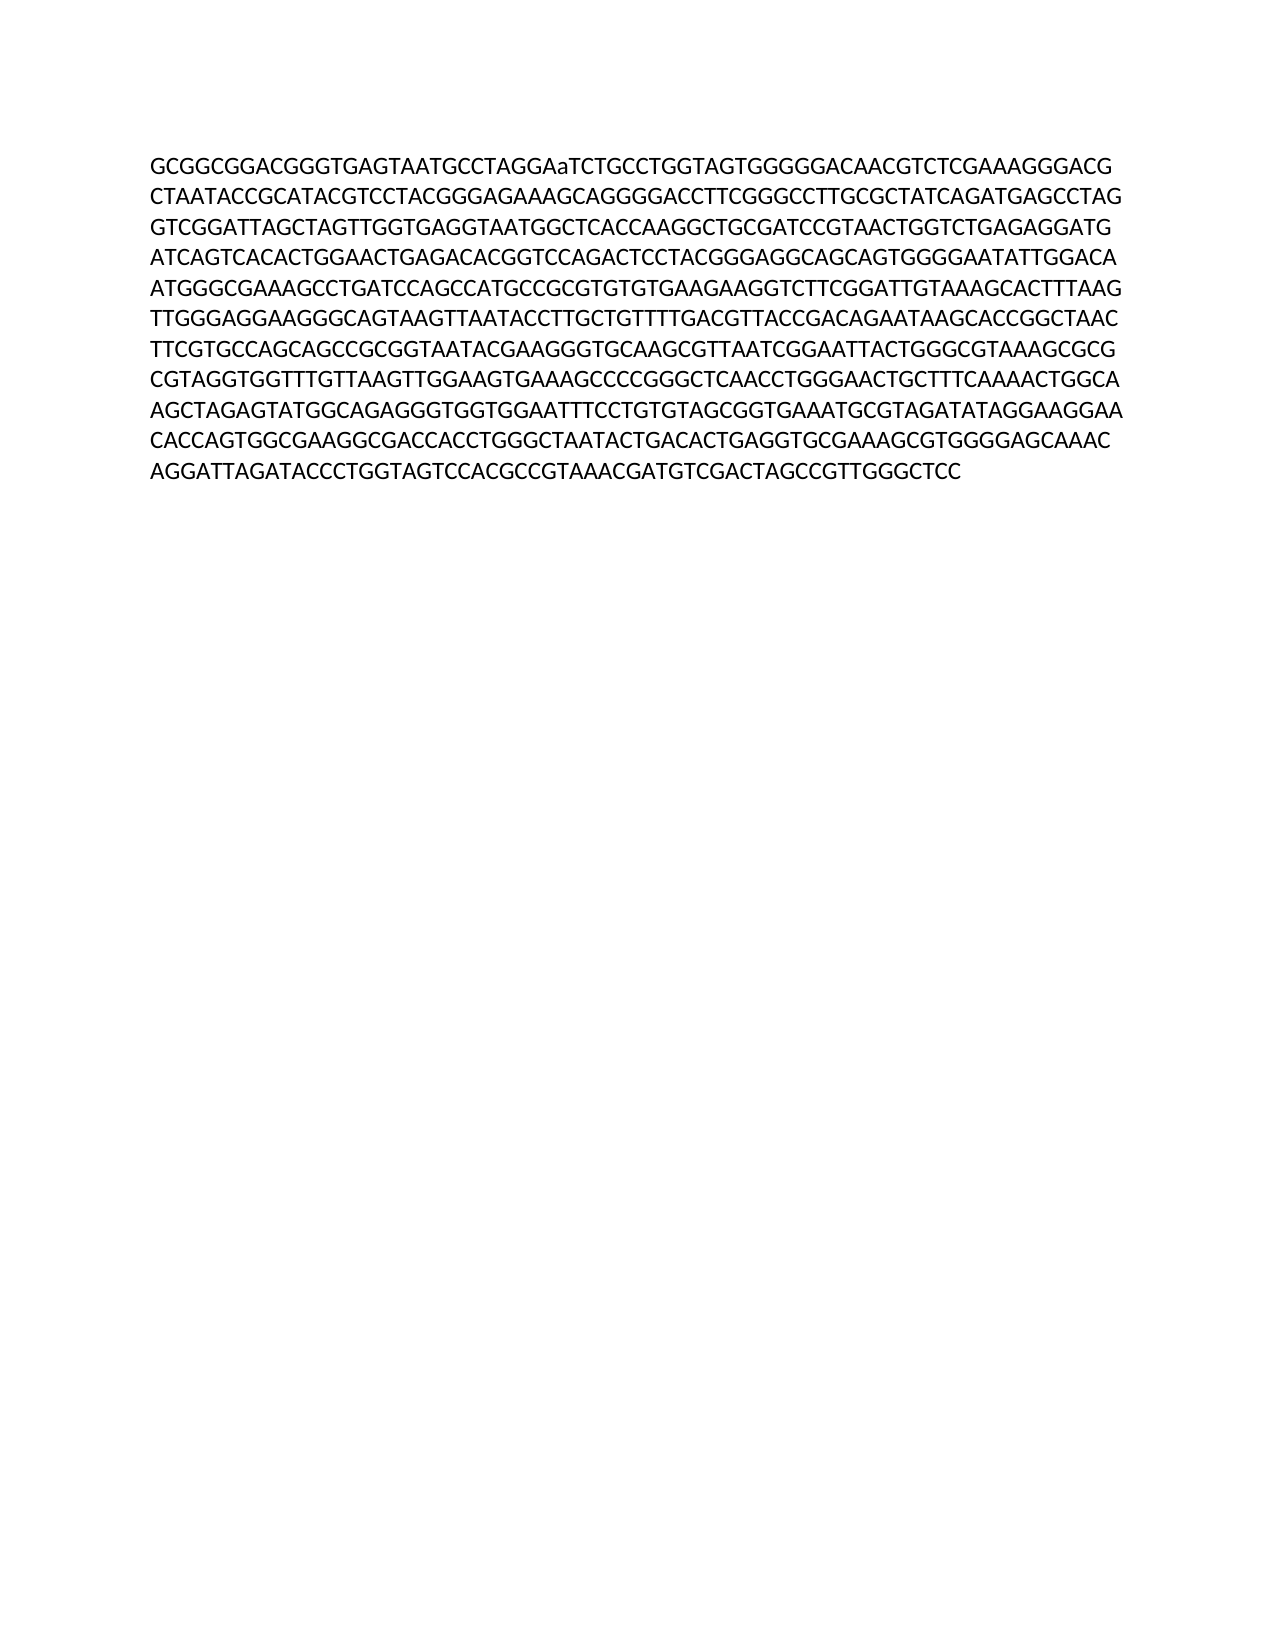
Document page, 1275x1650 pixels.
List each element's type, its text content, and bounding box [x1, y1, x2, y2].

text GCGGCGGACGGGTGAGTAATGCCTAGGAaTCTGCCTGGTAGTGGGGGACAACGTCTCGAAAGGGACGCTAATACCGCATACGTCCTACGGGAGAAAGCAGGGGACCTTCGGGCCTTGCGCTATCAGATGAGCCTAGGTCGGATTAGCTAGTTGGTGAGGTAATGGCTCACCAAGGCTGCGATCCGTAACTGGTCTGAGAGGATGATCAGTCACACTGGAACTGAGACACGGTCCAGACTCCTACGGGAGGCAGCAGTGGGGAATATTGGACAATGGGCGAAAGCCTGATCCAGCCATGCCGCGTGTGTGAAGAAGGTCTTCGGATTGTAAAGCACTTTAAGTTGGGAGGAAGGGCAGTAAGTTAATACCTTGCTGTTTTGACGTTACCGACAGAATAAGCACCGGCTAACTTCGTGCCAGCAGCCGCGGTAATACGAAGGGTGCAAGCGTTAATCGGAATTACTGGGCGTAAAGCGCGCGTAGGTGGTTTGTTAAGTTGGAAGTGAAAGCCCCGGGCTCAACCTGGGAACTGCTTTCAAAACTGGCAAGCTAGAGTATGGCAGAGGGTGGTGGAATTTCCTGTGTAGCGGTGAAATGCGTAGATATAGGAAGGAACACCAGTGGCGAAGGCGACCACCTGGGCTAATACTGACACTGAGGTGCGAAAGCGTGGGGAGCAAACAGGATTAGATACCCTGGTAGTCCACGCCGTAAACGATGTCGACTAGCCGTTGGGCTCC [150, 150, 1125, 486]
